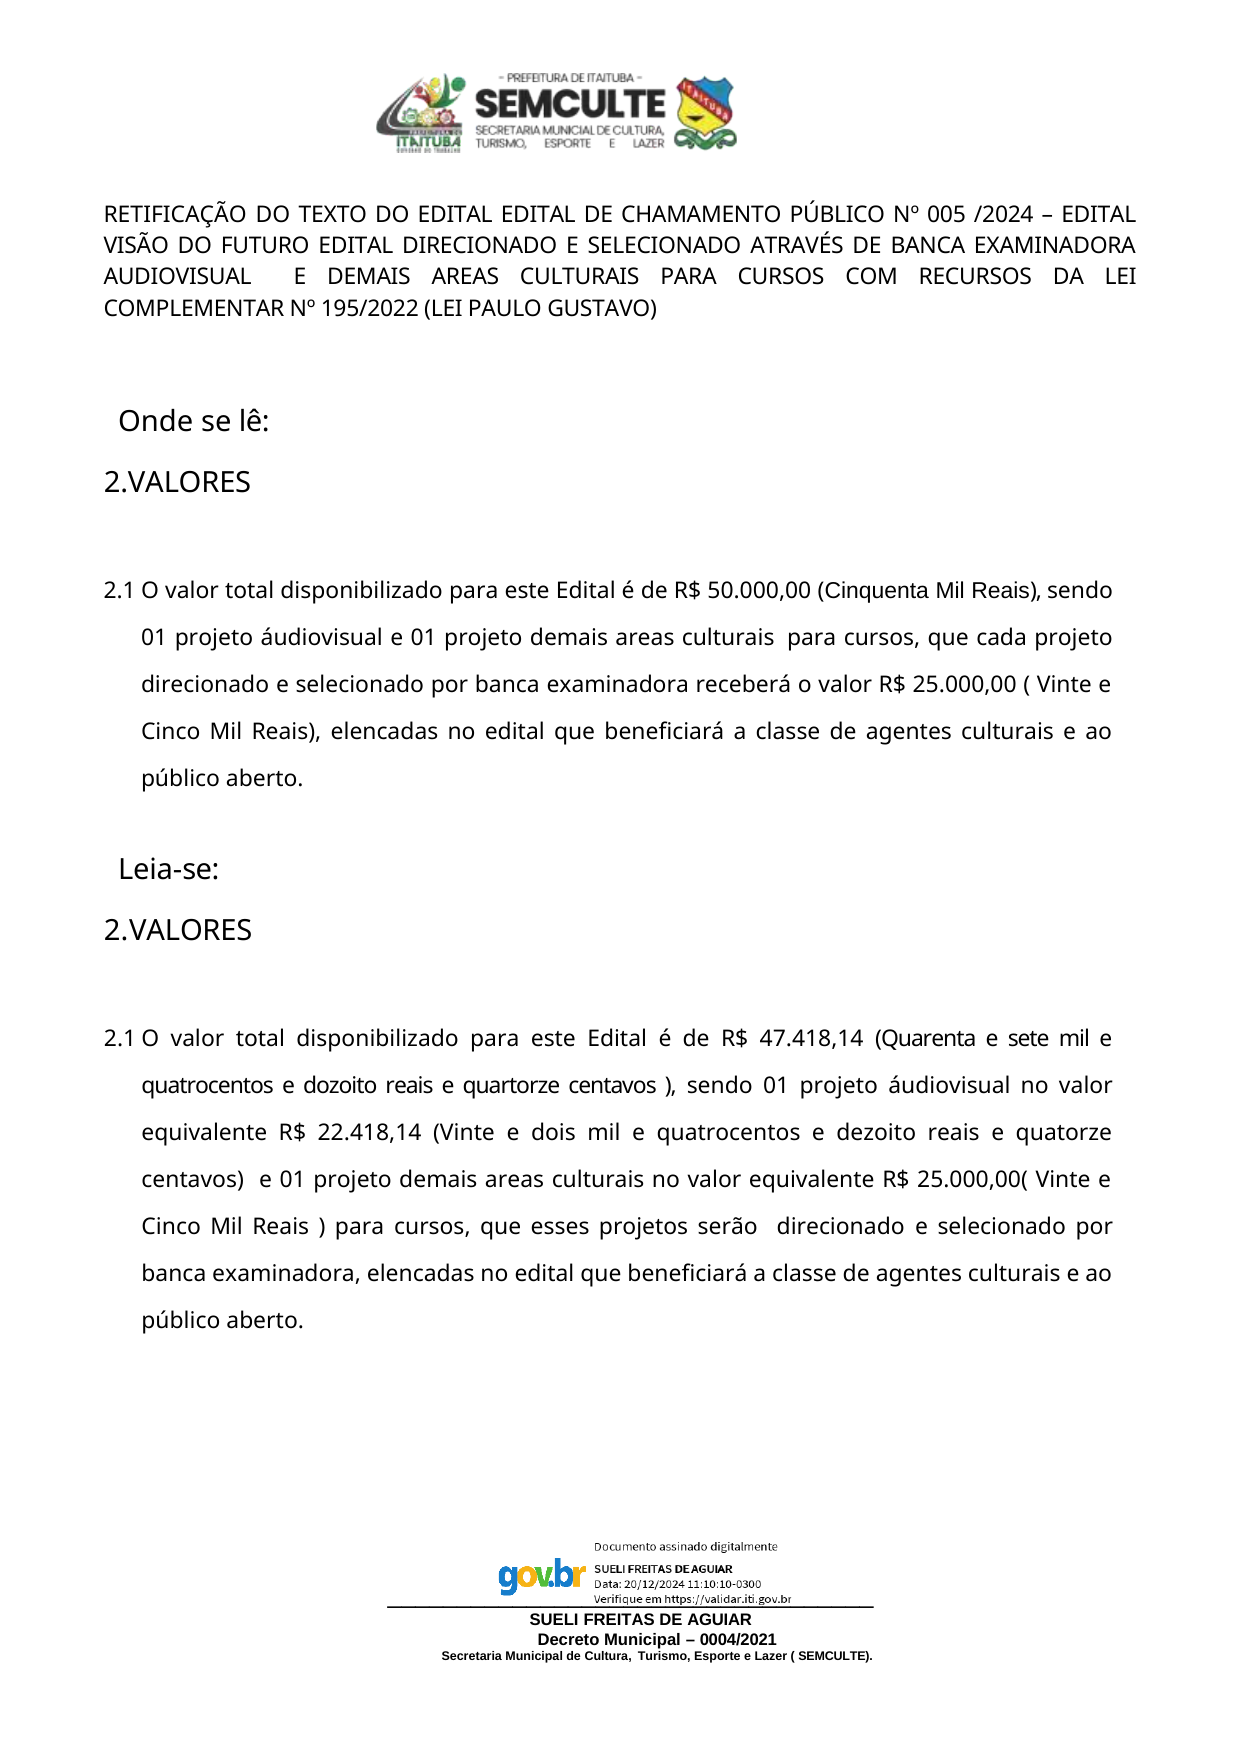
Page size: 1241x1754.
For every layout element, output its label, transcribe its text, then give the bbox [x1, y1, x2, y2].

text SUELI FREITAS DE AGUIAR [177, 1610, 1137, 1629]
text RETIFICAÇÃO DO TEXTO DO EDITAL EDITAL DE CHAMAMENTO PÚBLICO Nº 005 /2024 – EDITAL VISÃO DO FUTURO EDITAL DIRECIONADO E SELECIONADO ATRAVÉS DE BANCA EXAMINADORA AUDIOVISUAL E DEMAIS AREAS CULTURAIS PARA CURSOS COM RECURSOS DA LEI COMPLEMENTAR Nº 195/2022 (LEI PAULO GUSTAVO) [103, 198, 1137, 323]
text ___________________________________ [125, 1580, 1137, 1609]
list O valor total disponibilizado para este Edital é de R$ 50.000,00 (Cinquenta Mil Reais), sendo 01 projeto áudiovisual e 01 projeto demais areas culturais para cursos, que cada projeto direcionado e selecionado por banca examinadora receberá o valor R$ 25.000,00 ( Vinte e Cinco Mil Reais), elencadas no edital que beneficiará a classe de agentes culturais e ao público aberto. [103, 574, 1113, 793]
subtitle Onde se lê: [118, 401, 1137, 440]
text Secretaria Municipal de Cultura, Turismo, Esporte e Lazer ( SEMCULTE). [177, 1649, 1137, 1663]
subtitle VALORES [104, 909, 1137, 949]
subtitle Leia-se: [118, 849, 1137, 888]
picture [498, 1542, 792, 1605]
picture [376, 73, 737, 153]
subtitle 2.VALORES [104, 461, 1137, 501]
text Decreto Municipal – 0004/2021 [177, 1629, 1137, 1648]
list O valor total disponibilizado para este Edital é de R$ 47.418,14 (Quarenta e sete mil e quatrocentos e dozoito reais e quartorze centavos ), sendo 01 projeto áudiovisual no valor equivalente R$ 22.418,14 (Vinte e dois mil e quatrocentos e dezoito reais e quatorze centavos) e 01 projeto demais areas culturais no valor equivalente R$ 25.000,00( Vinte e Cinco Mil Reais ) para cursos, que esses projetos serão direcionado e selecionado por banca examinadora, elencadas no edital que beneficiará a classe de agentes culturais e ao público aberto. [104, 1022, 1113, 1335]
